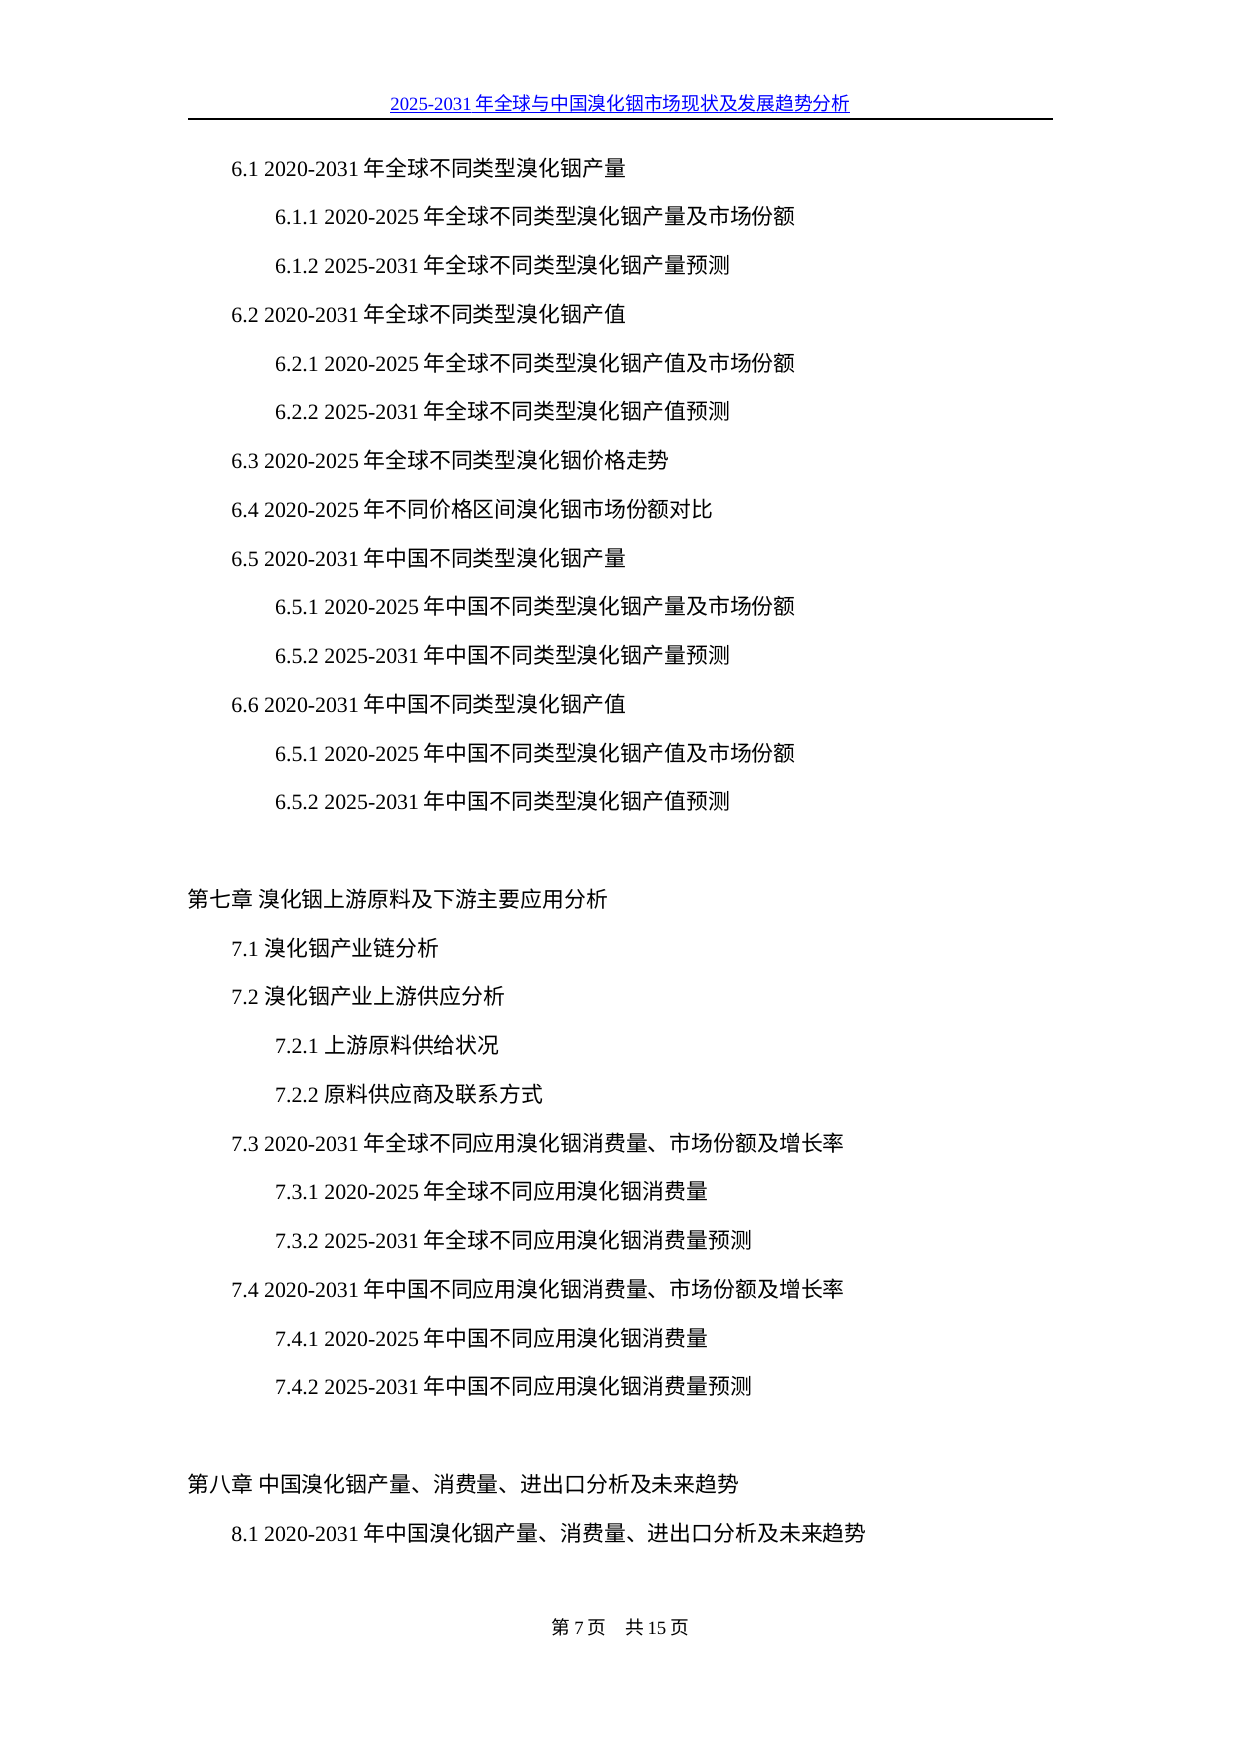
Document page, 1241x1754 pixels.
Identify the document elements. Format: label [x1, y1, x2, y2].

text [187, 150, 1053, 1548]
